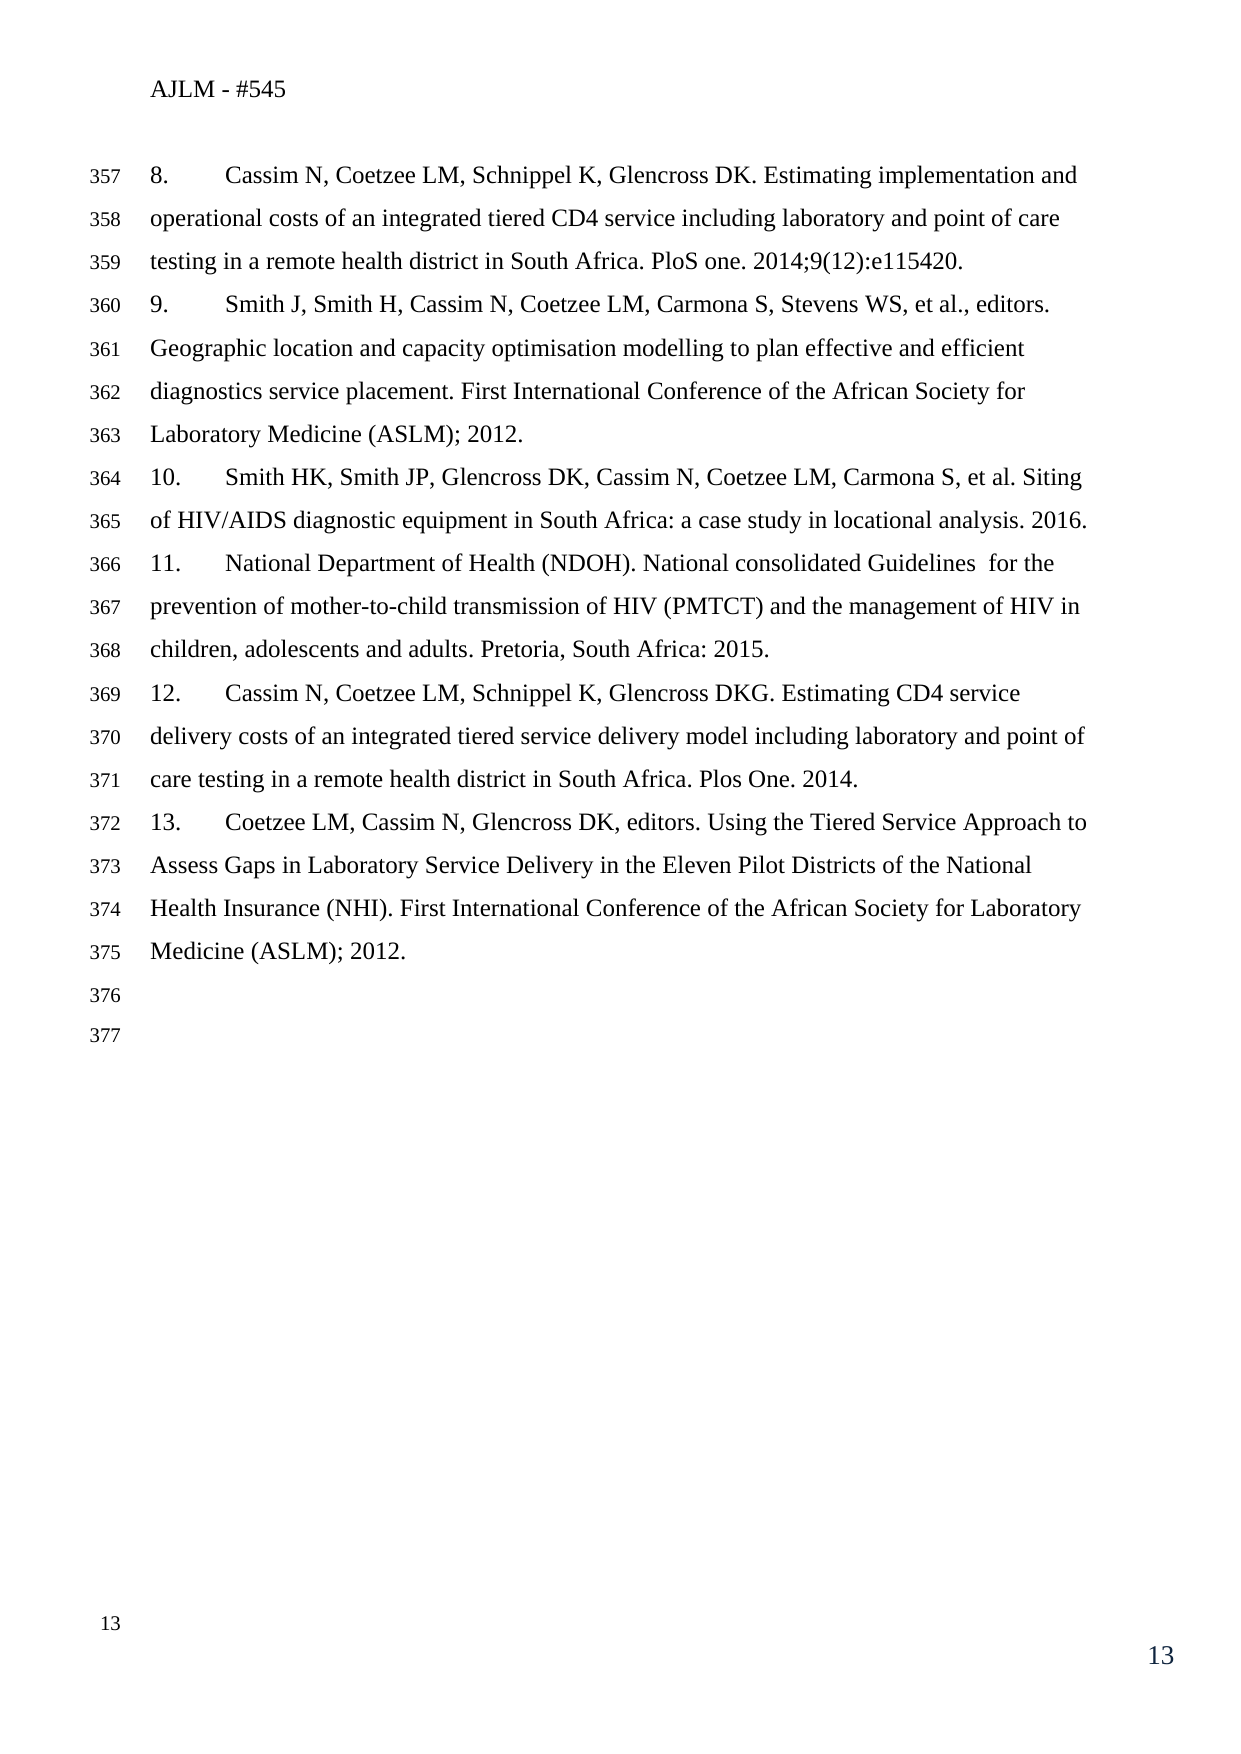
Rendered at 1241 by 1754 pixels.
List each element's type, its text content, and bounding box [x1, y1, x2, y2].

text 9. Smith J, Smith H, Cassim N, Coetzee LM, Carmona S, Stevens WS, et al., editors. Geographic location and capacity optimisation modelling to plan effective and efficient diagnostics service placement. First International Conference of the African Society for Laboratory Medicine (ASLM); 2012. [150, 289, 1090, 448]
text 10. Smith HK, Smith JP, Glencross DK, Cassim N, Coetzee LM, Carmona S, et al. Siting of HIV/AIDS diagnostic equipment in South Africa: a case study in locational analysis. 2016. [150, 462, 1090, 534]
text 11. National Department of Health (NDOH). National consolidated Guidelines for the prevention of mother-to-child transmission of HIV (PMTCT) and the management of HIV in children, adolescents and adults. Pretoria, South Africa: 2015. [150, 548, 1090, 663]
text 13. Coetzee LM, Cassim N, Glencross DK, editors. Using the Tiered Service Approach to Assess Gaps in Laboratory Service Delivery in the Eleven Pilot Districts of the National Health Insurance (NHI). First International Conference of the African Society for Laboratory Medicine (ASLM); 2012. [150, 807, 1090, 965]
text 8. Cassim N, Coetzee LM, Schnippel K, Glencross DK. Estimating implementation and operational costs of an integrated tiered CD4 service including laboratory and point of care testing in a remote health district in South Africa. PloS one. 2014;9(12):e115420. [150, 160, 1090, 275]
text 12. Cassim N, Coetzee LM, Schnippel K, Glencross DKG. Estimating CD4 service delivery costs of an integrated tiered service delivery model including laboratory and point of care testing in a remote health district in South Africa. Plos One. 2014. [150, 678, 1090, 793]
